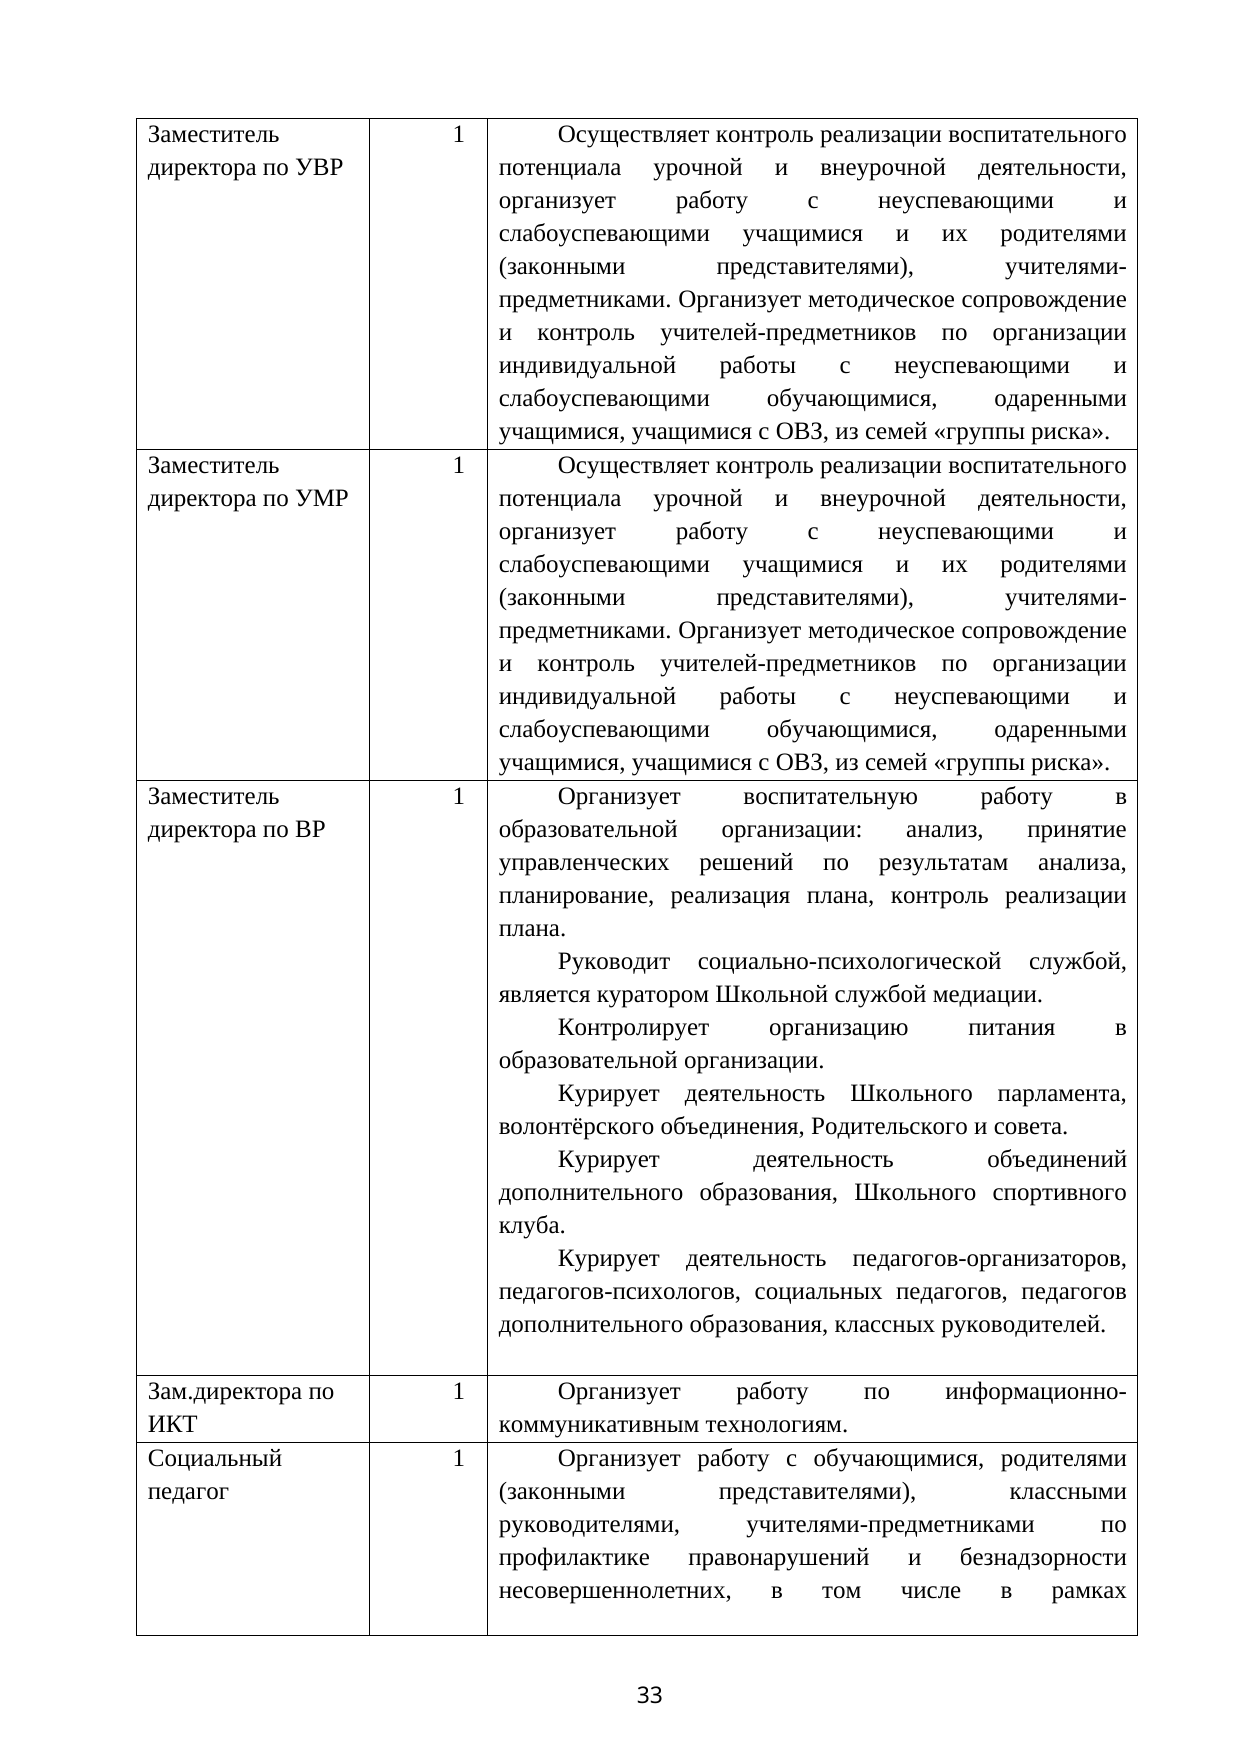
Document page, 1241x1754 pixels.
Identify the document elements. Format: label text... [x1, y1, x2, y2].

table_cell Осуществляет контроль реализации воспитательного потенциала урочной и внеурочной деятельности, организует работу с неуспевающими и слабоуспевающими учащимися и их родителями (законными представителями), учителями-предметниками. Организует методическое сопровождение и контроль учителей-предметников по организации индивидуальной работы с неуспевающими и слабоуспевающими обучающимися, одаренными учащимися, учащимися с ОВЗ, из семей «группы риска». [488, 119, 1137, 449]
table_cell Организует воспитательную работу в образовательной организации: анализ, принятие управленческих решений по результатам анализа, планирование, реализация плана, контроль реализации плана. Руководит социально-психологической службой, является куратором Школьной службой медиации. Контролирует организацию питания в образовательной организации. Курирует деятельность Школьного парламента, волонтёрского объединения, Родительского и совета. Курирует деятельность объединений дополнительного образования, Школьного спортивного клуба. Курирует деятельность педагогов-организаторов, педагогов-психологов, социальных педагогов, педагогов дополнительного образования, классных руководителей. [488, 781, 1137, 1375]
table_cell 1 [370, 450, 487, 780]
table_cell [488, 1443, 1137, 1635]
table_cell Заместитель директора по УМР [137, 450, 369, 780]
table_cell 1 [370, 781, 487, 1375]
table_cell 1 [370, 119, 487, 449]
table_cell Осуществляет контроль реализации воспитательного потенциала урочной и внеурочной деятельности, организует работу с неуспевающими и слабоуспевающими учащимися и их родителями (законными представителями), учителями-предметниками. Организует методическое сопровождение и контроль учителей-предметников по организации индивидуальной работы с неуспевающими и слабоуспевающими обучающимися, одаренными учащимися, учащимися с ОВЗ, из семей «группы риска». [488, 450, 1137, 780]
table_cell Социальный педагог [137, 1443, 369, 1635]
table_cell Заместитель директора по УВР [137, 119, 369, 449]
table_cell Зам.директора по ИКТ [137, 1376, 369, 1442]
table_cell Заместитель директора по ВР [137, 781, 369, 1375]
table_cell Организует работу по информационно-коммуникативным технологиям. [488, 1376, 1137, 1442]
table_cell 1 [370, 1376, 487, 1442]
table_cell 1 [370, 1443, 487, 1635]
